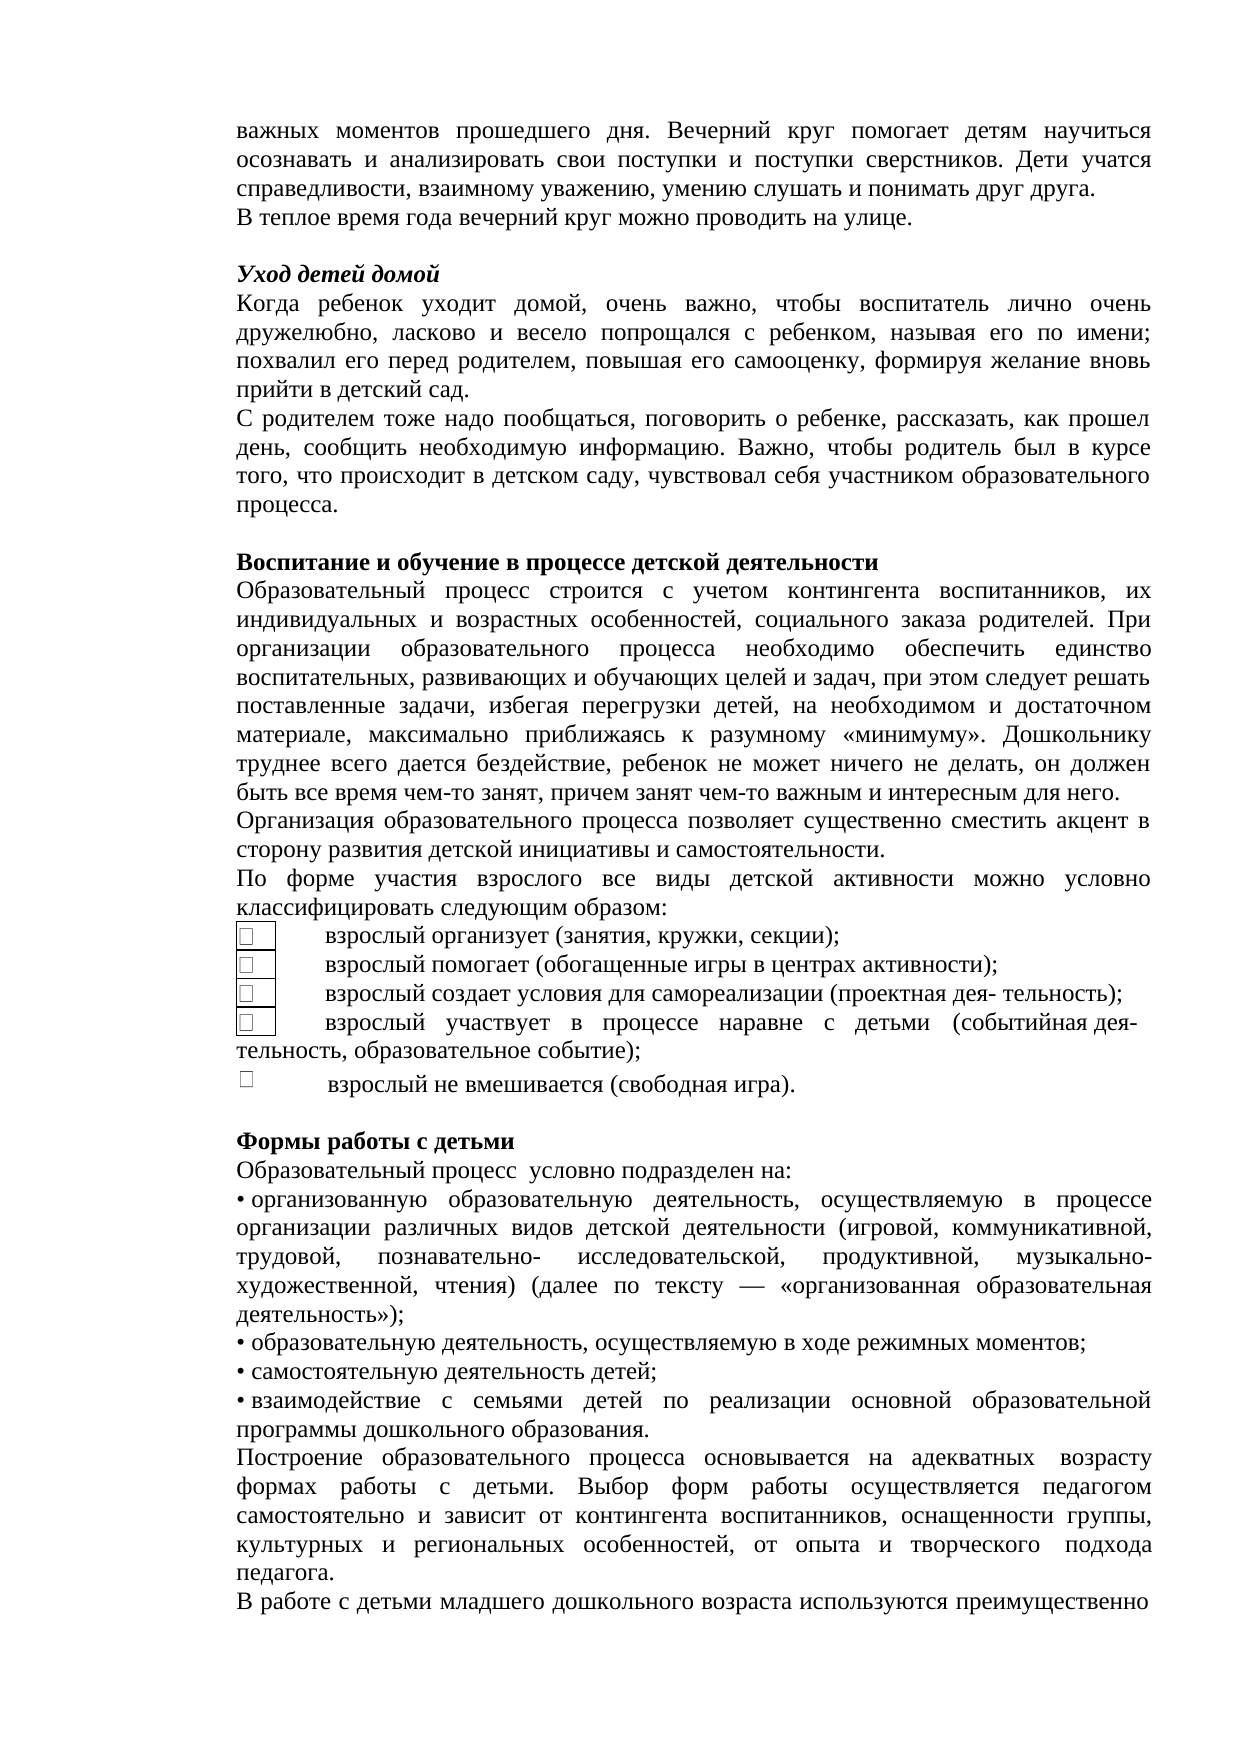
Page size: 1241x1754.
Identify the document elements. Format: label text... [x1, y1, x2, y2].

text Построение образовательного процесса основывается на адекватных возрасту формах работы с детьми. Выбор форм работы осуществляется педагогом самостоятельно и зависит от контингента воспитанников, оснащенности группы, культурных и региональных особенностей, от опыта и творческого подхода педагога. [236, 1442, 1152, 1586]
picture [237, 951, 275, 978]
text взрослый организует (занятия, кружки, секции); [325, 921, 1240, 949]
text В теплое время года вечерний круг можно проводить на улице. [236, 202, 1240, 230]
text Образовательный процесс строится с учетом контингента воспитанников, их индивидуальных и возрастных особенностей, социального заказа родителей. При организации образовательного процесса необходимо обеспечить единство воспитательных, развивающих и обучающих целей и задач, при этом следует решать поставленные задачи, избегая перегрузки детей, на необходимом и достаточном материале, максимально приближаясь к разумному «минимуму». Дошкольнику труднее всего дается бездействие, ребенок не может ничего не делать, он должен быть все время чем-то занят, причем занят чем-то важным и интересным для него. [236, 576, 1151, 806]
picture [237, 1008, 275, 1035]
text Когда ребенок уходит домой, очень важно, чтобы воспитатель лично очень дружелюбно, ласково и весело попрощался с ребенком, называя его по имени; похвалил его перед родителем, повышая его самооценку, формируя желание вновь прийти в детский сад. [236, 288, 1151, 403]
text Организация образовательного процесса позволяет существенно сместить акцент в сторону развития детской инициативы и самостоятельности. [236, 806, 1151, 863]
subtitle Уход детей домой [236, 259, 1240, 288]
subtitle Воспитание и обучение в процессе детской деятельности [236, 547, 1240, 576]
picture [237, 922, 275, 949]
picture [236, 1064, 276, 1092]
text По форме участия взрослого все виды детской активности можно условно классифицировать следующим образом: [236, 863, 1151, 921]
text взрослый помогает (обогащенные игры в центрах активности); [325, 949, 1240, 978]
subtitle Формы работы с детьми [236, 1127, 1240, 1155]
text тельность, образовательное событие); [236, 1036, 1240, 1064]
text Образовательный процесс условно подразделен на: [236, 1155, 1240, 1184]
text С родителем тоже надо пообщаться, поговорить о ребенке, рассказать, как прошел день, сообщить необходимую информацию. Важно, чтобы родитель был в курсе того, что происходит в детском саду, чувствовал себя участником образовательного процесса. [236, 403, 1151, 518]
list взаимодействие с семьями детей по реализации основной образовательной программы дошкольного образования. [236, 1385, 1151, 1442]
text взрослый не вмешивается (свободная игра). [236, 1064, 1240, 1097]
text взрослый создает условия для самореализации (проектная дея- тельность); взрослый участвует в процессе наравне с детьми (событийная дея- [325, 978, 1152, 1036]
text В работе с детьми младшего дошкольного возраста используются преимущественно [236, 1586, 1240, 1615]
list организованную образовательную деятельность, осуществляемую в процессе организации различных видов детской деятельности (игровой, коммуникативной, трудовой, познавательно- исследовательской, продуктивной, музыкально- художественной, чтения) (далее по тексту — «организованная образовательная деятельность»); [236, 1184, 1152, 1327]
picture [237, 979, 275, 1006]
text важных моментов прошедшего дня. Вечерний круг помогает детям научиться осознавать и анализировать свои поступки и поступки сверстников. Дети учатся справедливости, взаимному уважению, умению слушать и понимать друг друга. [236, 115, 1151, 201]
list образовательную деятельность, осуществляемую в ходе режимных моментов; [236, 1327, 1240, 1356]
list самостоятельную деятельность детей; [236, 1356, 1240, 1385]
